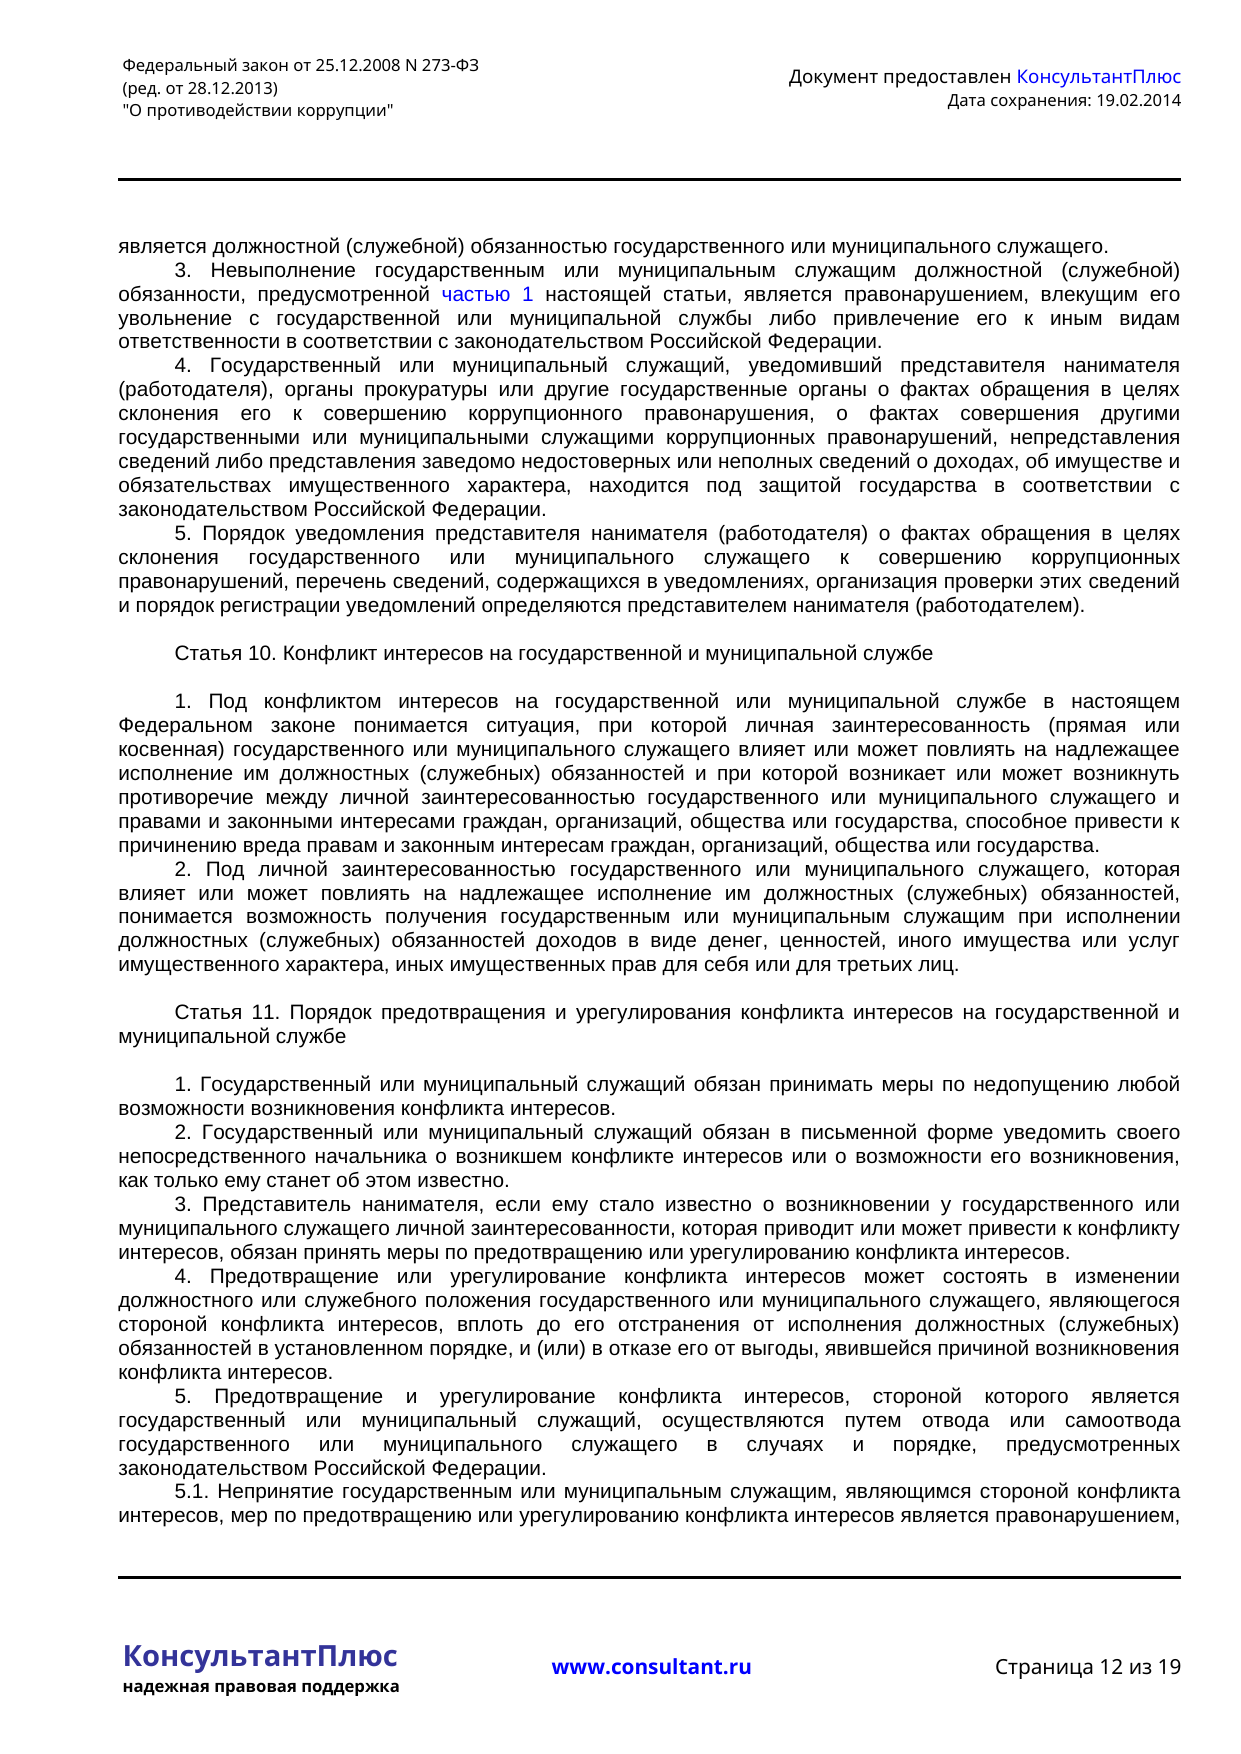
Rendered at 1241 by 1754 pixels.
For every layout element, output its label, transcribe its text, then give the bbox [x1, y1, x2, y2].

text 3. Невыполнение государственным или муниципальным служащим должностной (служебной) обязанности, предусмотренной частью 1 настоящей статьи, является правонарушением, влекущим его увольнение с государственной или муниципальной службы либо привлечение его к иным видам ответственности в соответствии с законодательством Российской Федерации. [118, 257, 1181, 353]
text 2. Под личной заинтересованностью государственного или муниципального служащего, которая влияет или может повлиять на надлежащее исполнение им должностных (служебных) обязанностей, понимается возможность получения государственным или муниципальным служащим при исполнении должностных (служебных) обязанностей доходов в виде денег, ценностей, иного имущества или услуг имущественного характера, иных имущественных прав для себя или для третьих лиц. [118, 856, 1181, 976]
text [118, 1479, 1181, 1527]
text 3. Представитель нанимателя, если ему стало известно о возникновении у государственного или муниципального служащего личной заинтересованности, которая приводит или может привести к конфликту интересов, обязан принять меры по предотвращению или урегулированию конфликта интересов. [118, 1192, 1181, 1264]
text 2. Государственный или муниципальный служащий обязан в письменной форме уведомить своего непосредственного начальника о возникшем конфликте интересов или о возможности его возникновения, как только ему станет об этом известно. [118, 1120, 1181, 1192]
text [118, 233, 1181, 257]
text 1. Под конфликтом интересов на государственной или муниципальной службе в настоящем Федеральном законе понимается ситуация, при которой личная заинтересованность (прямая или косвенная) государственного или муниципального служащего влияет или может повлиять на надлежащее исполнение им должностных (служебных) обязанностей и при которой возникает или может возникнуть противоречие между личной заинтересованностью государственного или муниципального служащего и правами и законными интересами граждан, организаций, общества или государства, способное привести к причинению вреда правам и законным интересам граждан, организаций, общества или государства. [118, 689, 1181, 856]
text 5. Порядок уведомления представителя нанимателя (работодателя) о фактах обращения в целях склонения государственного или муниципального служащего к совершению коррупционных правонарушений, перечень сведений, содержащихся в уведомлениях, организация проверки этих сведений и порядок регистрации уведомлений определяются представителем нанимателя (работодателем). [118, 521, 1181, 617]
text Статья 10. Конфликт интересов на государственной и муниципальной службе [118, 641, 1181, 665]
text 5. Предотвращение и урегулирование конфликта интересов, стороной которого является государственный или муниципальный служащий, осуществляются путем отвода или самоотвода государственного или муниципального служащего в случаях и порядке, предусмотренных законодательством Российской Федерации. [118, 1383, 1181, 1479]
text 4. Предотвращение или урегулирование конфликта интересов может состоять в изменении должностного или служебного положения государственного или муниципального служащего, являющегося стороной конфликта интересов, вплоть до его отстранения от исполнения должностных (служебных) обязанностей в установленном порядке, и (или) в отказе его от выгоды, явившейся причиной возникновения конфликта интересов. [118, 1264, 1181, 1383]
text 4. Государственный или муниципальный служащий, уведомивший представителя нанимателя (работодателя), органы прокуратуры или другие государственные органы о фактах обращения в целях склонения его к совершению коррупционного правонарушения, о фактах совершения другими государственными или муниципальными служащими коррупционных правонарушений, непредставления сведений либо представления заведомо недостоверных или неполных сведений о доходах, об имуществе и обязательствах имущественного характера, находится под защитой государства в соответствии с законодательством Российской Федерации. [118, 353, 1181, 521]
text 1. Государственный или муниципальный служащий обязан принимать меры по недопущению любой возможности возникновения конфликта интересов. [118, 1072, 1181, 1120]
text Статья 11. Порядок предотвращения и урегулирования конфликта интересов на государственной и муниципальной службе [118, 1000, 1181, 1048]
